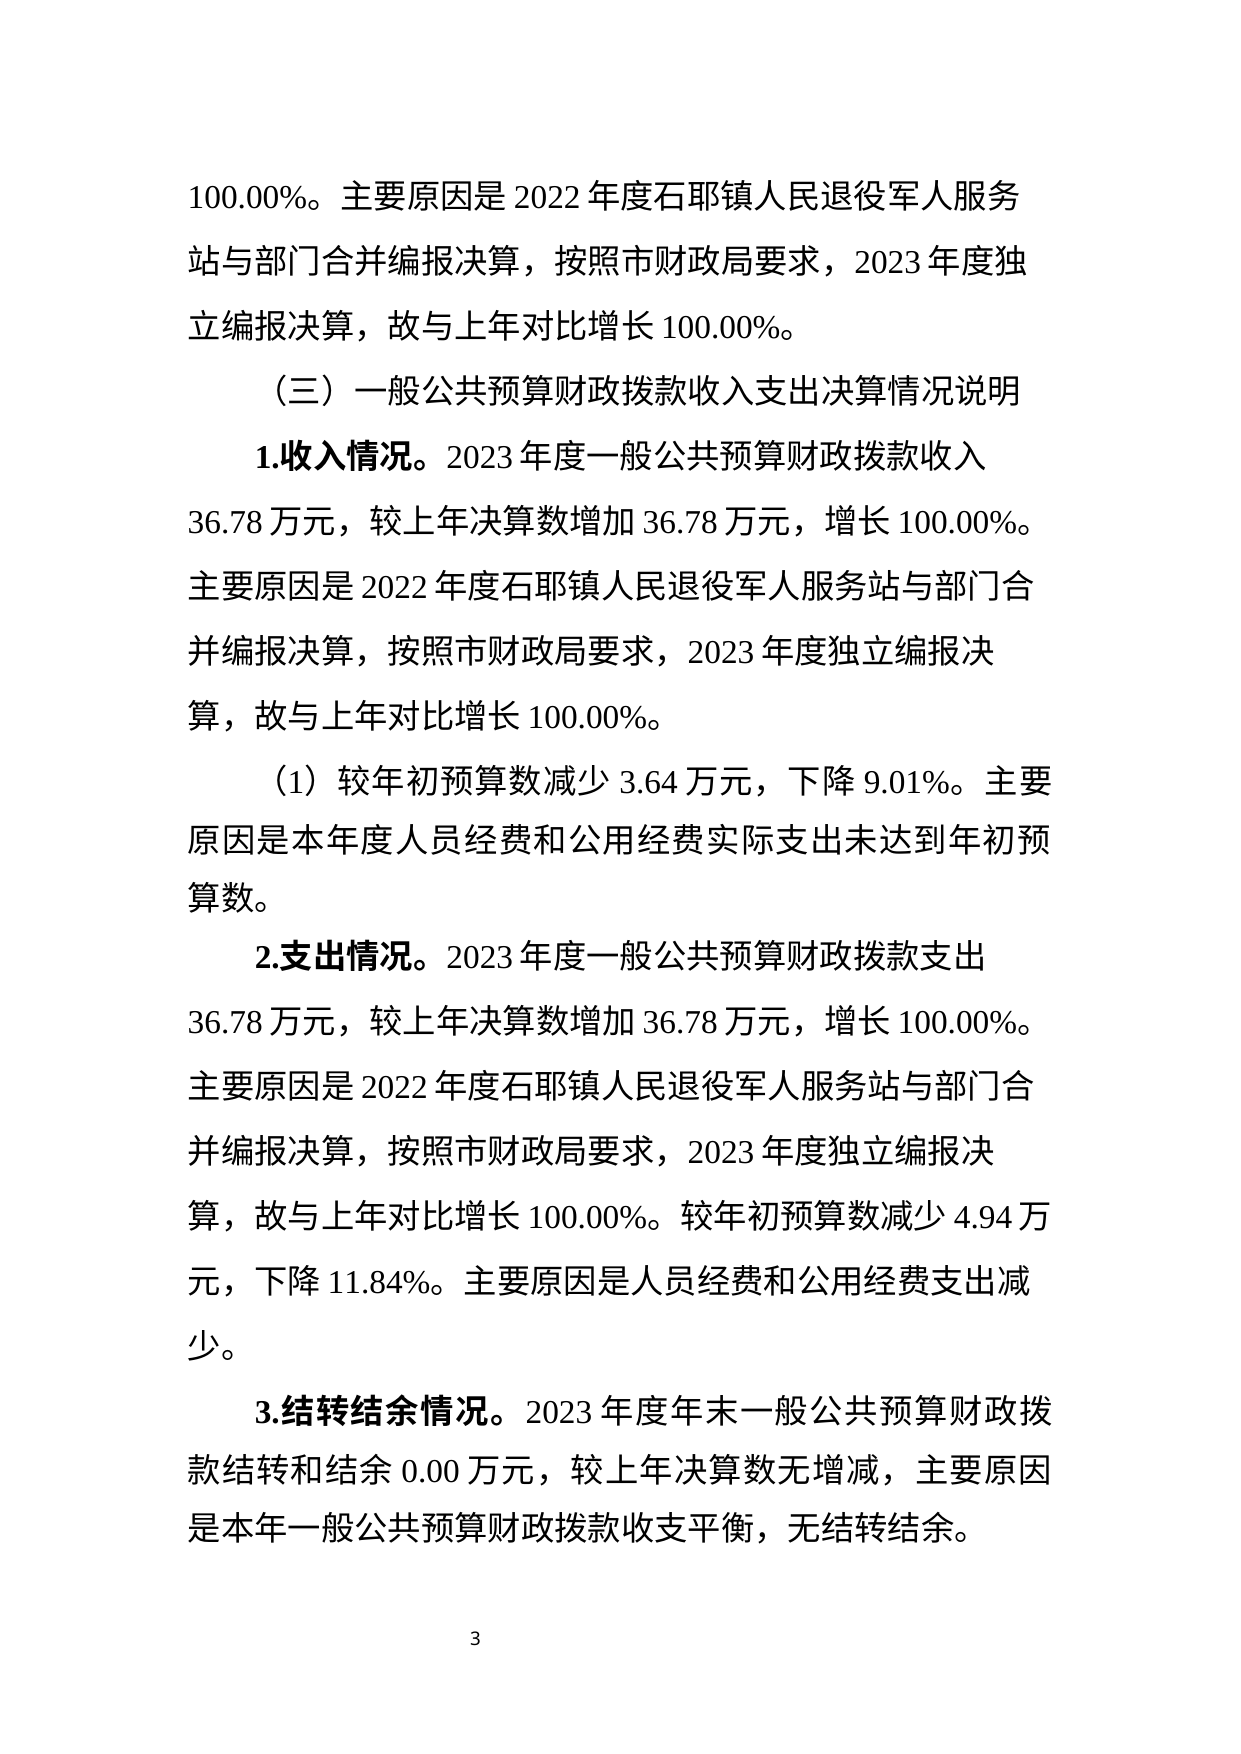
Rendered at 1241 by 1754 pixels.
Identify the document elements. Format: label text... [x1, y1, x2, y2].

text 1.收入情况。2023年度一般公共预算财政拨款收入36.78万元，较上年决算数增加36.78万元，增长100.00%。主要原因是2022年度石耶镇人民退役军人服务站与部门合并编报决算，按照市财政局要求，2023年度独立编报决算，故与上年对比增长100.00%。 [187, 422, 1053, 747]
text 3.结转结余情况。2023年度年末一般公共预算财政拨款结转和结余0.00万元，较上年决算数无增减，主要原因是本年一般公共预算财政拨款收支平衡，无结转结余。 [187, 1377, 1053, 1552]
text 2.支出情况。2023年度一般公共预算财政拨款支出36.78万元，较上年决算数增加36.78万元，增长100.00%。主要原因是2022年度石耶镇人民退役军人服务站与部门合并编报决算，按照市财政局要求，2023年度独立编报决算，故与上年对比增长100.00%。较年初预算数减少4.94万元，下降11.84%。主要原因是人员经费和公用经费支出减少。 [187, 922, 1053, 1377]
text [187, 162, 1053, 357]
text （三）一般公共预算财政拨款收入支出决算情况说明 [187, 357, 1053, 422]
list 较年初预算数减少3.64万元，下降9.01%。主要原因是本年度人员经费和公用经费实际支出未达到年初预算数。 [187, 747, 1053, 922]
